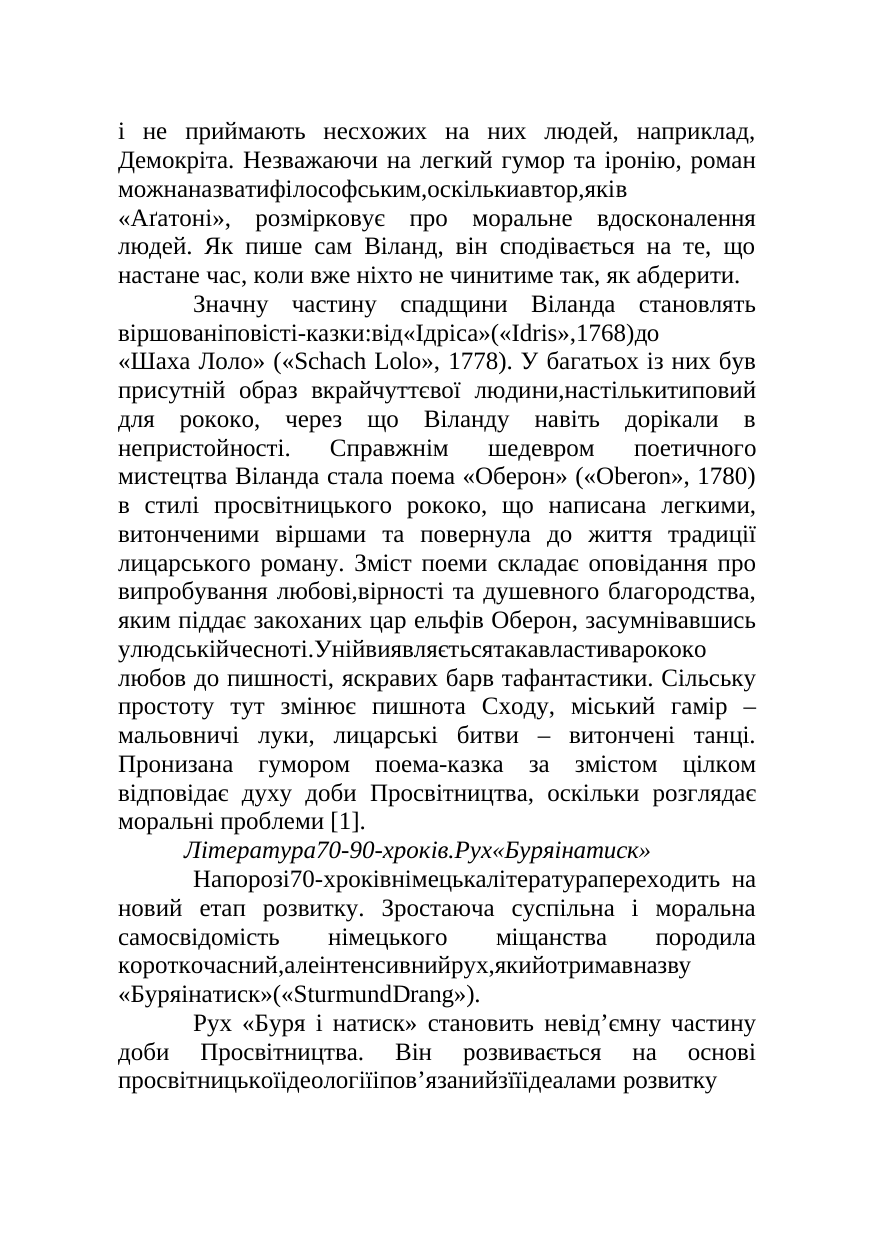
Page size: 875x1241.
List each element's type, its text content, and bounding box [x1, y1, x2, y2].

text «Буряінатиск»(«SturmundDrang»). [118, 979, 768, 1008]
text Рух «Буря і натиск» становить невід’ємну частину доби Просвітництва. Він розвивається на основі просвітницькоїідеологіїіпов’язанийзїїідеалами розвитку [118, 1008, 757, 1094]
text і не приймають несхожих на них людей, наприклад, Демокріта. Незважаючи на легкий гумор та іронію, роман можнаназватифілософським,оскількиавтор,яків [118, 116, 756, 203]
text Значну частину спадщини Віланда становлять віршованіповісті-казки:від«Ідріса»(«Idris»,1768)до [118, 289, 756, 346]
text «Шаха Лоло» («Schach Lolо», 1778). У багатьох із них був присутній образ вкрайчуттєвої людини,настількитиповий для рококо, через що Віланду навіть дорікали в непристойності. Справжнім шедевром поетичного мистецтва Віланда стала поема «Оберон» («Oberon», 1780) в стилі просвітницького рококо, що написана легкими, витонченими віршами та повернула до життя традиції лицарського роману. Зміст поеми складає оповідання про випробування любові,вірності та душевного благородства, яким піддає закоханих цар ельфів Оберон, засумнівавшись улюдськійчесноті.Унійвиявляєтьсятакавластиварококо любов до пишності, яскравих барв тафантастики. Сільську простоту тут змінює пишнота Сходу, міський гамір – мальовничі луки, лицарські битви – витончені танці. Пронизана гумором поема-казка за змістом цілком відповідає духу доби Просвітництва, оскільки розглядає моральні проблеми [1]. [118, 346, 757, 835]
text «Аґатоні», розмірковує про моральне вдосконалення людей. Як пише сам Віланд, він сподівається на те, що настане час, коли вже ніхто не чинитиме так, як абдерити. [118, 203, 756, 289]
text Література70-90-хроків.Рух«Буряінатиск» [184, 835, 768, 864]
text Напорозі70-хроківнімецькалітературапереходить на новий етап розвитку. Зростаюча суспільна і моральна самосвідомість німецького міщанства породила короткочасний,алеінтенсивнийрух,якийотримавназву [118, 864, 756, 979]
